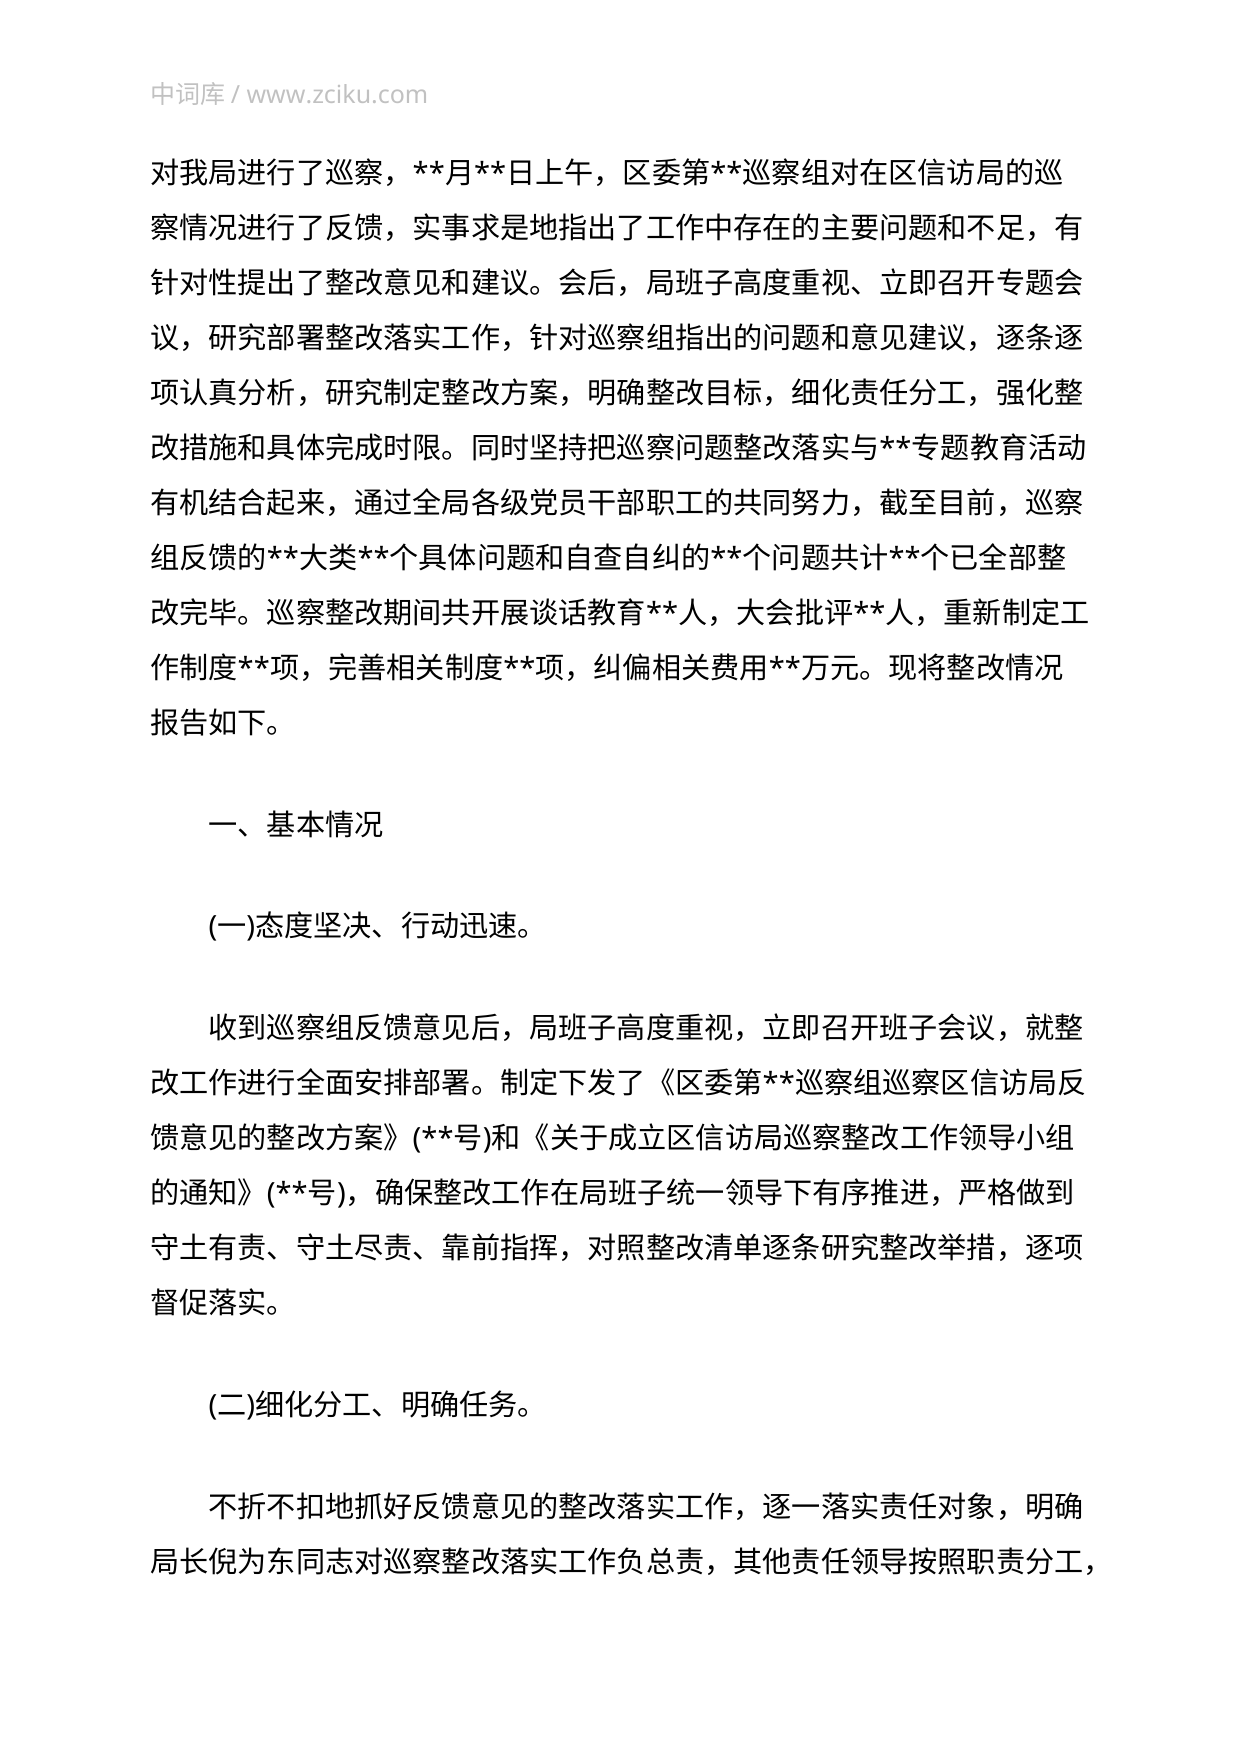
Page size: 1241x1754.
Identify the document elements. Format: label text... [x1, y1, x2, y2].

text 一、基本情况 [150, 801, 1090, 843]
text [150, 150, 1090, 742]
text (二)细化分工、明确任务。 [150, 1382, 1090, 1424]
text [150, 1483, 1090, 1581]
text 收到巡察组反馈意见后，局班子高度重视，立即召开班子会议，就整改工作进行全面安排部署。制定下发了《区委第**巡察组巡察区信访局反馈意见的整改方案》(**号)和《关于成立区信访局巡察整改工作领导小组的通知》(**号)，确保整改工作在局班子统一领导下有序推进，严格做到守土有责、守土尽责、靠前指挥，对照整改清单逐条研究整改举措，逐项督促落实。 [150, 1005, 1090, 1322]
text (一)态度坚决、行动迅速。 [150, 903, 1090, 945]
